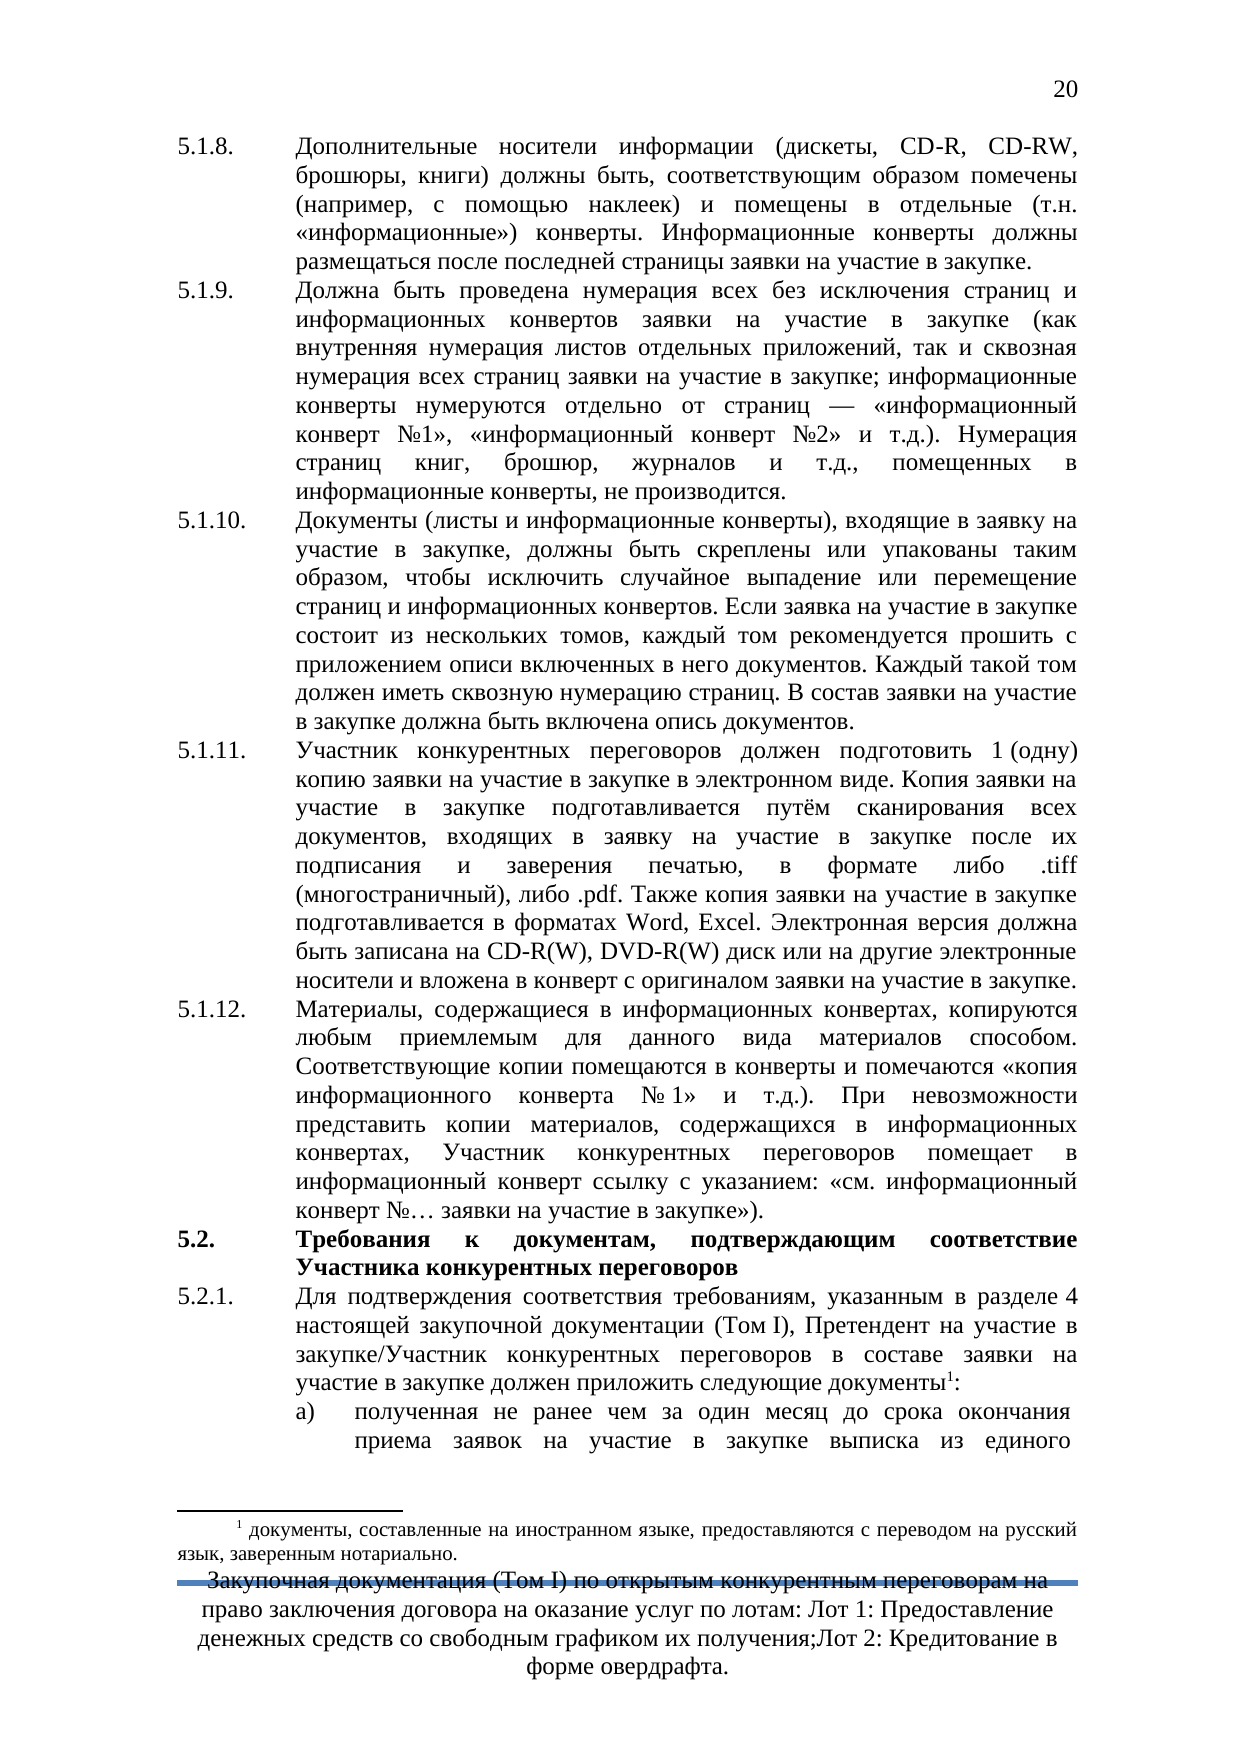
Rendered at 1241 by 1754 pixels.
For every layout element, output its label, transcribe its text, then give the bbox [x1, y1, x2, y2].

list Для подтверждения соответствия требованиям, указанным в разделе 4 настоящей закупочной документации (Том I), Претендент на участие в закупке/Участник конкурентных переговоров в составе заявки на участие в закупке должен приложить следующие документы: [177, 1281, 1078, 1396]
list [295, 1396, 1072, 1454]
list Должна быть проведена нумерация всех без исключения страниц и информационных конвертов заявки на участие в закупке (как внутренняя нумерация листов отдельных приложений, так и сквозная нумерация всех страниц заявки на участие в закупке; информационные конверты нумеруются отдельно от страниц — «информационный конверт №1», «информационный конверт №2» и т.д.). Нумерация страниц книг, брошюр, журналов и т.д., помещенных в информационные конверты, не производится. [177, 275, 1078, 505]
list Материалы, содержащиеся в информационных конвертах, копируются любым приемлемым для данного вида материалов способом. Соответствующие копии помещаются в конверты и помечаются «копия информационного конверта № 1» и т.д.). При невозможности представить копии материалов, содержащихся в информационных конвертах, Участник конкурентных переговоров помещает в информационный конверт ссылку с указанием: «см. информационный конверт №… заявки на участие в закупке»). [177, 994, 1078, 1224]
list Документы (листы и информационные конверты), входящие в заявку на участие в закупке, должны быть скреплены или упакованы таким образом, чтобы исключить случайное выпадение или перемещение страниц и информационных конвертов. Если заявка на участие в закупке состоит из нескольких томов, каждый том рекомендуется прошить с приложением описи включенных в него документов. Каждый такой том должен иметь сквозную нумерацию страниц. В состав заявки на участие в закупке должна быть включена опись документов. [177, 505, 1078, 735]
list Участник конкурентных переговоров должен подготовить 1 (одну) копию заявки на участие в закупке в электронном виде. Копия заявки на участие в закупке подготавливается путём сканирования всех документов, входящих в заявку на участие в закупке после их подписания и заверения печатью, в формате либо .tiff (многостраничный), либо .pdf. Также копия заявки на участие в закупке подготавливается в форматах Word, Excel. Электронная версия должна быть записана на CD-R(W), DVD-R(W) диск или на другие электронные носители и вложена в конверт с оригиналом заявки на участие в закупке. [177, 735, 1078, 994]
list Дополнительные носители информации (дискеты, CD-R, CD-RW, брошюры, книги) должны быть, соответствующим образом помечены (например, с помощью наклеек) и помещены в отдельные (т.н. «информационные») конверты. Информационные конверты должны размещаться после последней страницы заявки на участие в закупке. [177, 131, 1078, 275]
list Требования к документам, подтверждающим соответствие Участника конкурентных переговоров [177, 1224, 1078, 1281]
